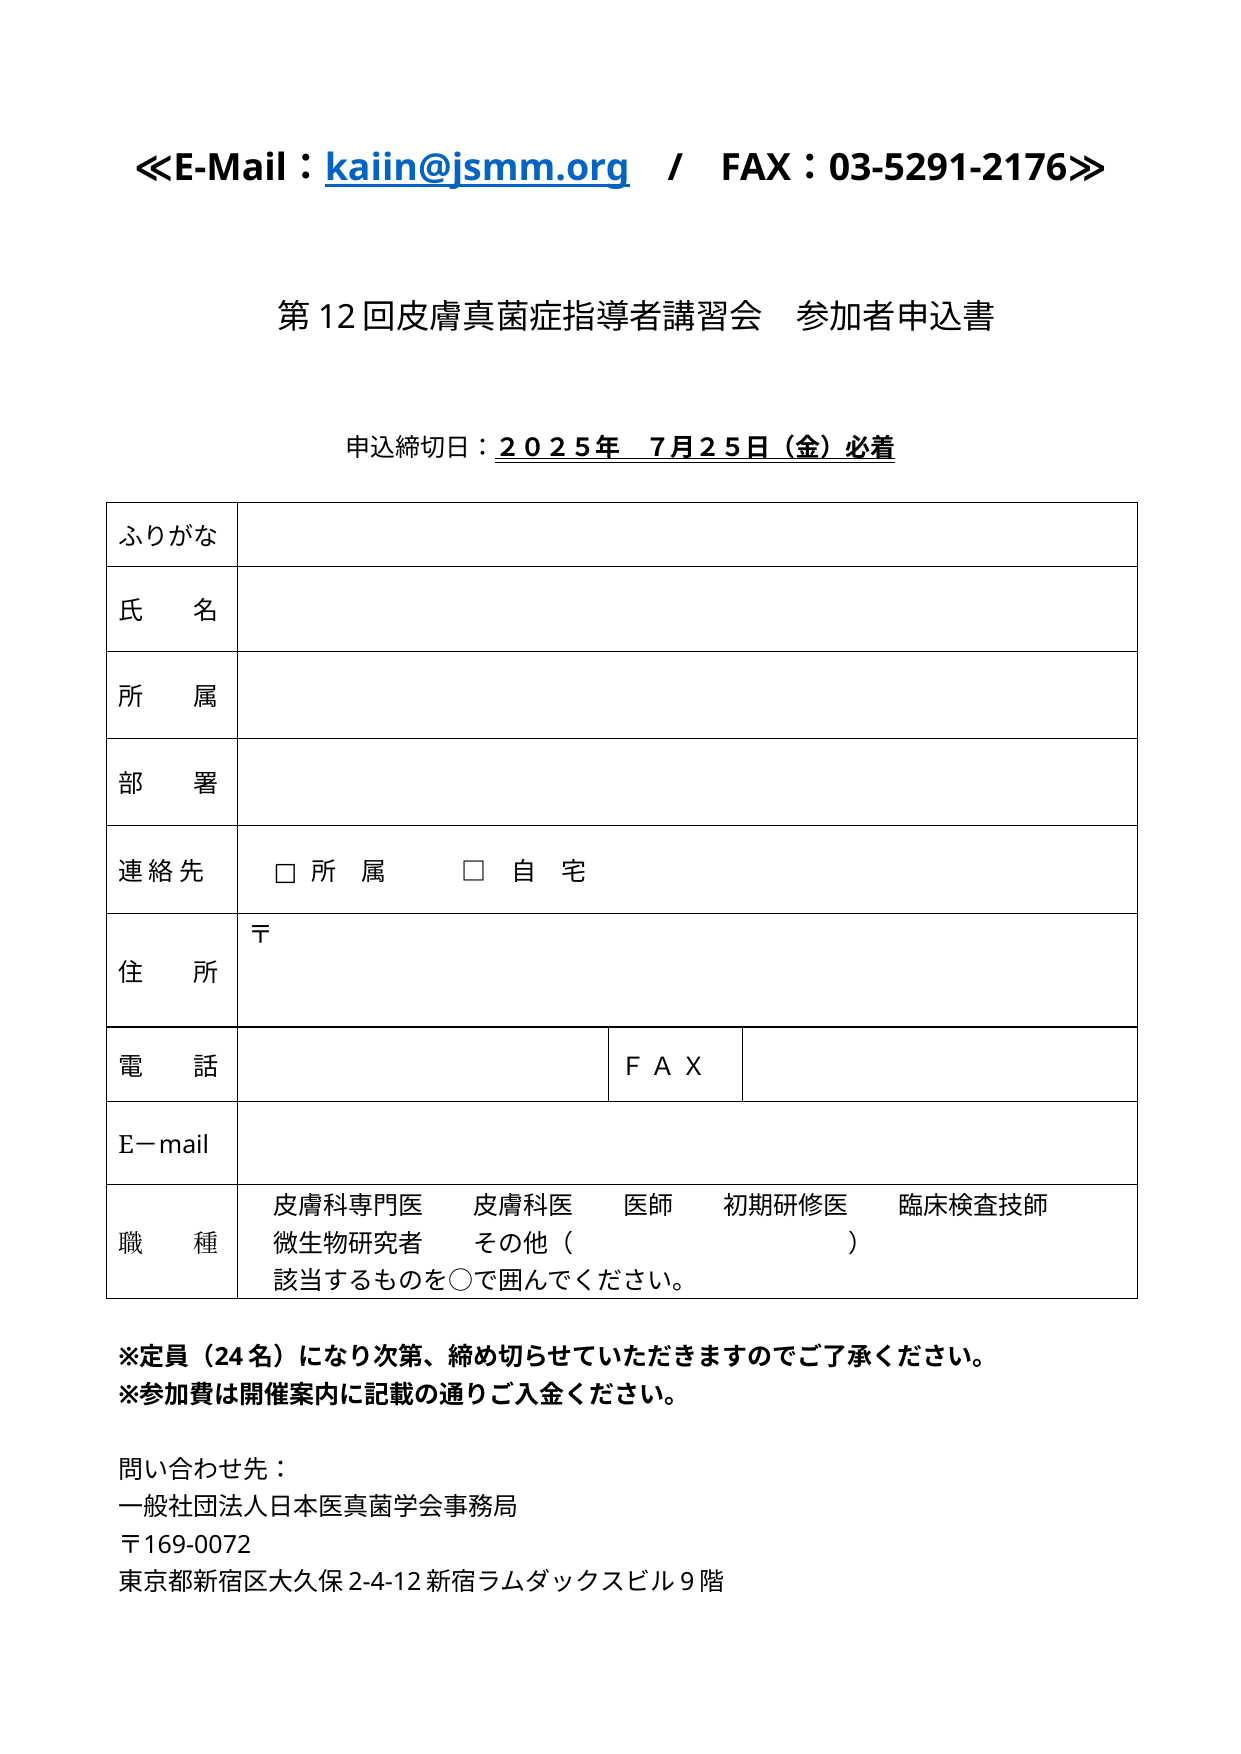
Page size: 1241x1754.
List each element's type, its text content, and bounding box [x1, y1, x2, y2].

text ※定員（24名）になり次第、締め切らせていただきますのでご了承ください。 [118, 1336, 1122, 1374]
table_cell [743, 1028, 1137, 1101]
table_cell Ｆ Ａ Ｘ [609, 1028, 742, 1101]
table_cell 〒 [238, 914, 1137, 1026]
table_cell 住 所 [107, 914, 237, 1026]
table_cell [238, 652, 1137, 738]
table_cell 所 属 □ 自 宅 [238, 826, 1137, 913]
table_cell 連 絡 先 [107, 826, 237, 913]
table_cell 職 種 [107, 1185, 237, 1298]
table_cell [238, 739, 1137, 825]
table_cell 皮膚科専門医 皮膚科医 医師 初期研修医 臨床検査技師 微生物研究者 その他（ ） 該当するものを○で囲んでください。 [238, 1185, 1137, 1298]
text 東京都新宿区大久保2-4-12新宿ラムダックスビル9階 [118, 1561, 1122, 1599]
table_cell 所 属 [107, 652, 237, 738]
table_cell [238, 567, 1137, 651]
text 問い合わせ先： [118, 1449, 1122, 1486]
text ≪E-Mail：kaiin@jsmm.org / FAX：03-5291-2176≫ [118, 127, 1122, 202]
table_cell [238, 1028, 608, 1101]
text 一般社団法人日本医真菌学会事務局 [118, 1486, 1122, 1524]
table_cell E－mail [107, 1102, 237, 1184]
text 申込締切日：２０２５年 ７月２５日（金）必着 [118, 427, 1122, 464]
table_header [238, 503, 1137, 566]
text ※参加費は開催案内に記載の通りご入金ください。 [118, 1374, 1122, 1411]
text 第12回皮膚真菌症指導者講習会 参加者申込書 [118, 277, 1122, 352]
table_cell 氏 名 [107, 567, 237, 651]
table_cell 部 署 [107, 739, 237, 825]
table_cell [238, 1102, 1137, 1184]
text 〒169-0072 [118, 1524, 1122, 1561]
table_header ふりがな [107, 503, 237, 566]
table_cell 電 話 [107, 1028, 237, 1101]
